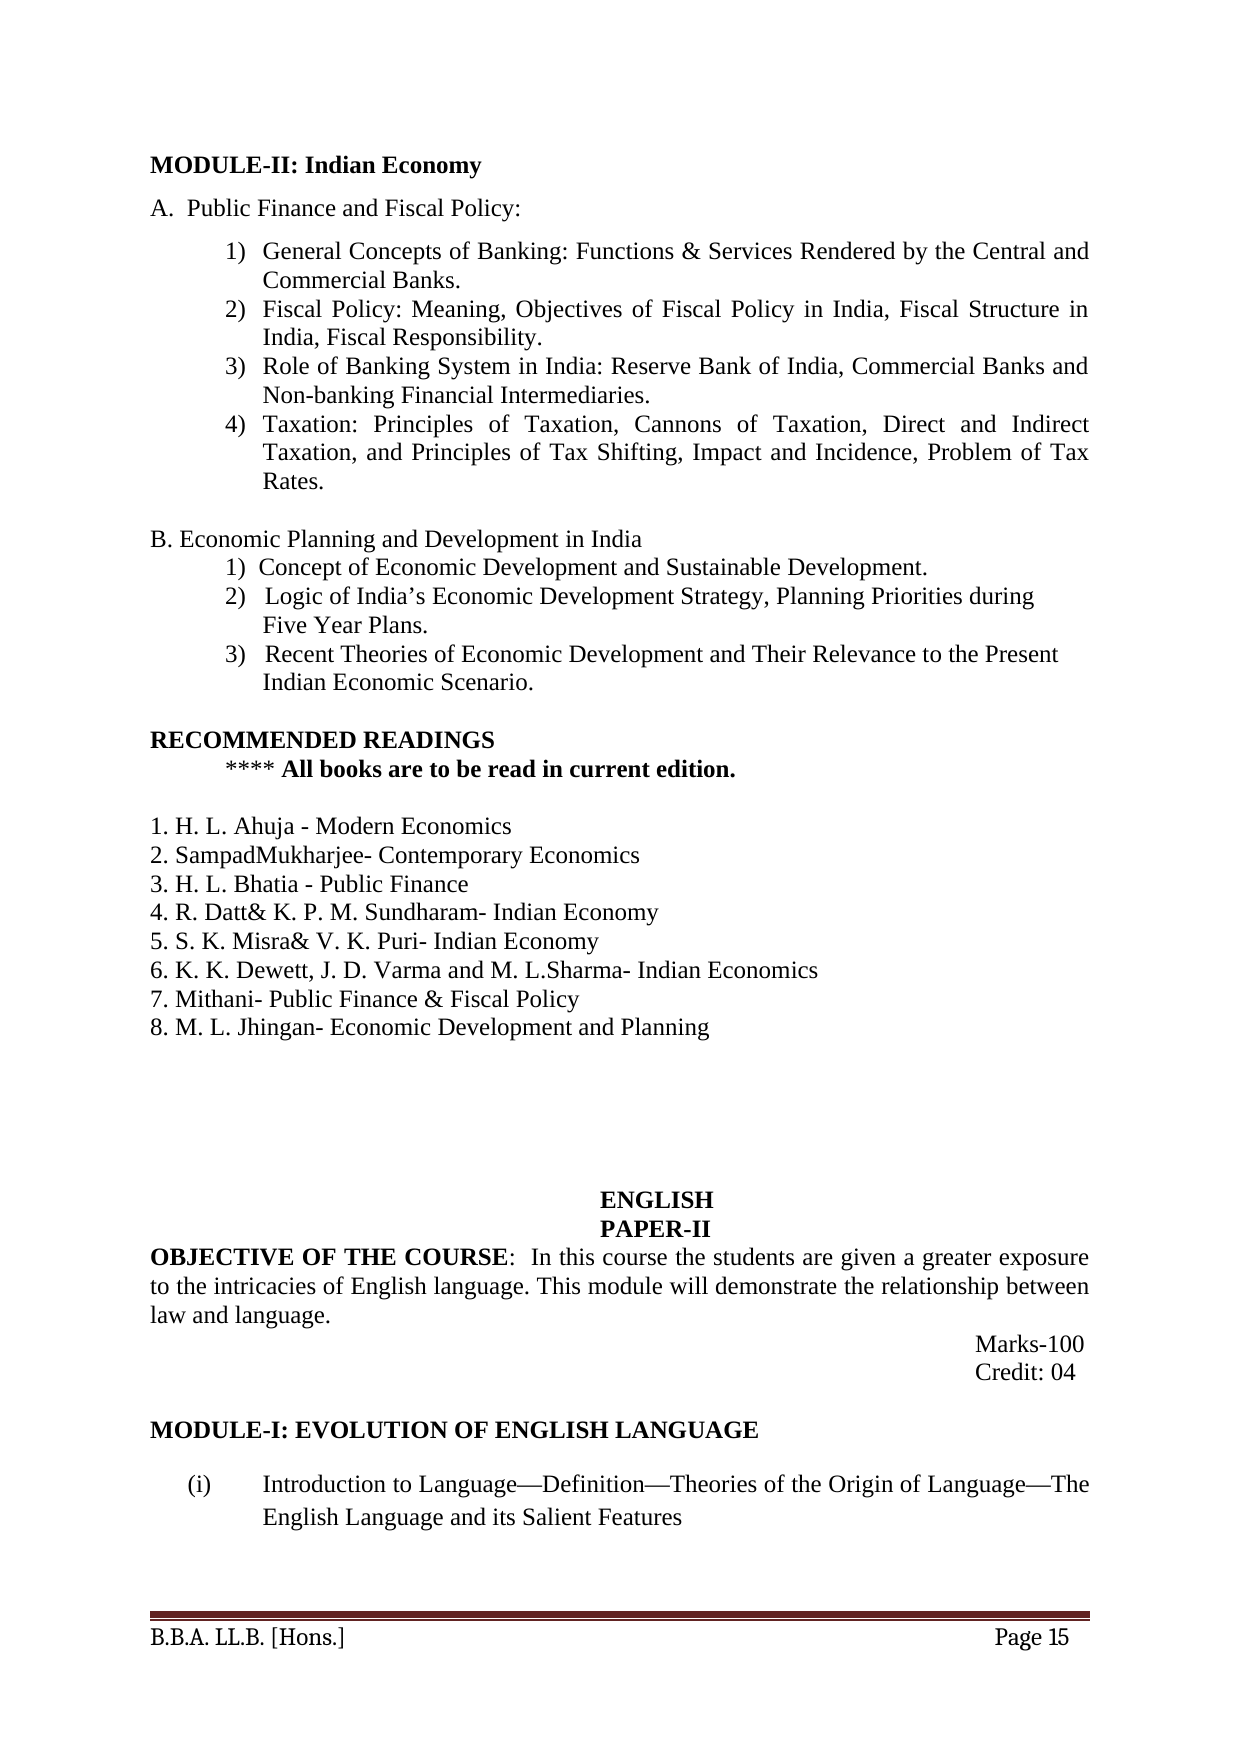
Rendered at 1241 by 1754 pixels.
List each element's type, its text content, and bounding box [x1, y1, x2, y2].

text 8. M. L. Jhingan- Economic Development and Planning [150, 1012, 1090, 1041]
text Five Year Plans. [237, 610, 1090, 639]
text B. Economic Planning and Development in India [150, 524, 1090, 552]
text MODULE-I: EVOLUTION OF ENGLISH LANGUAGE [150, 1415, 1090, 1444]
text 3. H. L. Bhatia - Public Finance [150, 869, 1090, 897]
text A. Public Finance and Fiscal Policy: [150, 193, 1090, 222]
text Credit: 04 [900, 1357, 1090, 1386]
list Fiscal Policy: Meaning, Objectives of Fiscal Policy in India, Fiscal Structure in India, Fiscal Responsibility. [225, 294, 1090, 351]
text 1. H. L. Ahuja - Modern Economics [150, 811, 1090, 840]
text 3) Recent Theories of Economic Development and Their Relevance to the Present [225, 639, 1090, 667]
text 2) Logic of India’s Economic Development Strategy, Planning Priorities during [150, 581, 1090, 610]
list Introduction to Language—Definition—Theories of the Origin of Language—The English Language and its Salient Features [187, 1469, 1090, 1531]
text RECOMMENDED READINGS [150, 725, 1090, 754]
list Taxation: Principles of Taxation, Cannons of Taxation, Direct and Indirect Taxation, and Principles of Tax Shifting, Impact and Incidence, Problem of Tax Rates. [225, 409, 1090, 495]
text MODULE-II: Indian Economy [150, 150, 1090, 179]
text 2. SampadMukharjee- Contemporary Economics [150, 840, 1090, 869]
list Role of Banking System in India: Reserve Bank of India, Commercial Banks and Non-banking Financial Intermediaries. [225, 351, 1090, 409]
text Marks-100 [675, 1329, 1090, 1357]
text 6. K. K. Dewett, J. D. Varma and M. L.Sharma- Indian Economics [150, 955, 1090, 984]
list General Concepts of Banking: Functions & Services Rendered by the Central and Commercial Banks. [225, 236, 1090, 294]
text 1) Concept of Economic Development and Sustainable Development. [150, 552, 1090, 581]
text 4. R. Datt& K. P. M. Sundharam- Indian Economy [150, 897, 1090, 926]
text 5. S. K. Misra& V. K. Puri- Indian Economy [150, 926, 1090, 955]
text Indian Economic Scenario. [250, 667, 1090, 696]
text PAPER-II [150, 1214, 1090, 1242]
text **** All books are to be read in current edition. [225, 754, 1090, 782]
text 7. Mithani- Public Finance & Fiscal Policy [150, 984, 1090, 1012]
text OBJECTIVE OF THE COURSE: In this course the students are given a greater exposure to the intricacies of English language. This module will demonstrate the relationship between law and language. [150, 1242, 1090, 1329]
text ENGLISH [525, 1185, 1090, 1214]
